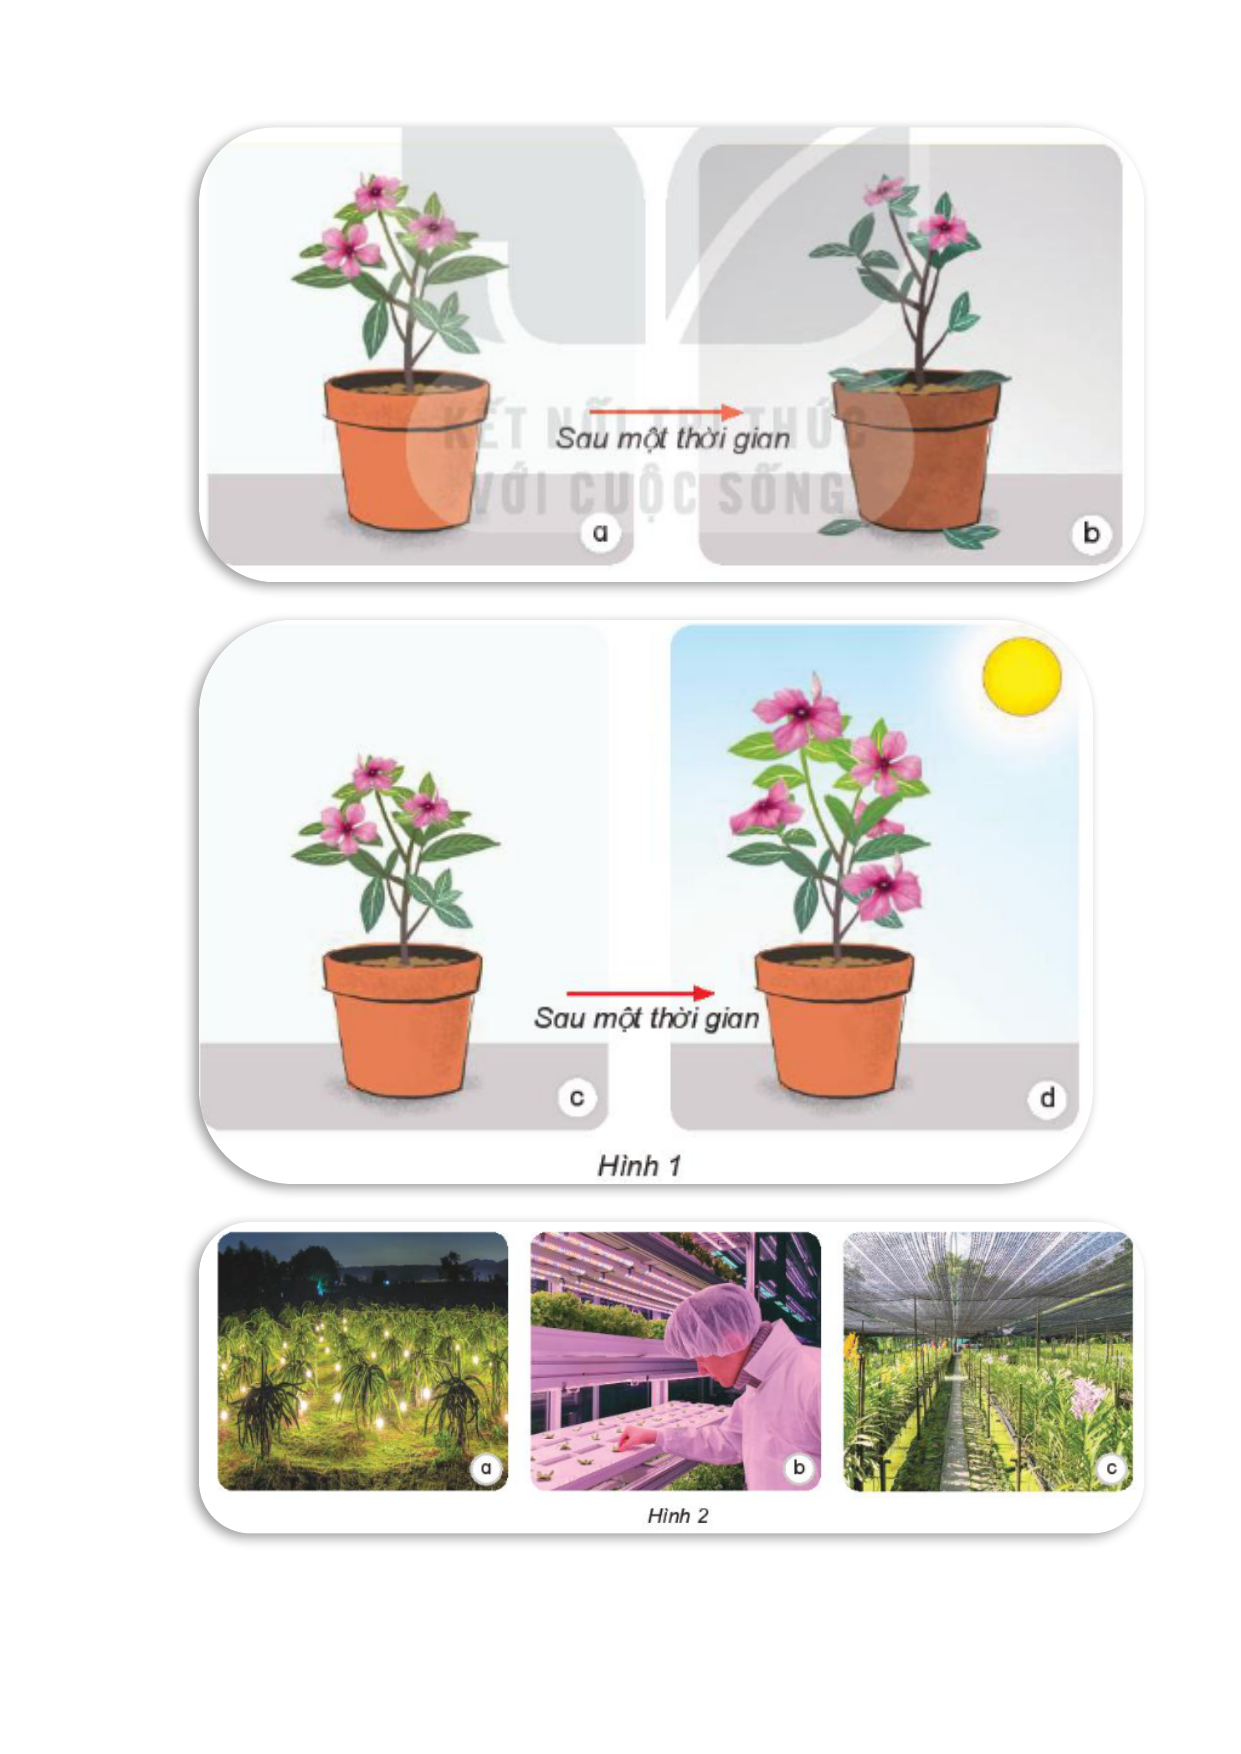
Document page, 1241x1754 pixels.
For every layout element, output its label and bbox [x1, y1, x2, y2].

picture [199, 620, 1093, 1184]
picture [199, 127, 1145, 582]
picture [199, 1221, 1145, 1534]
